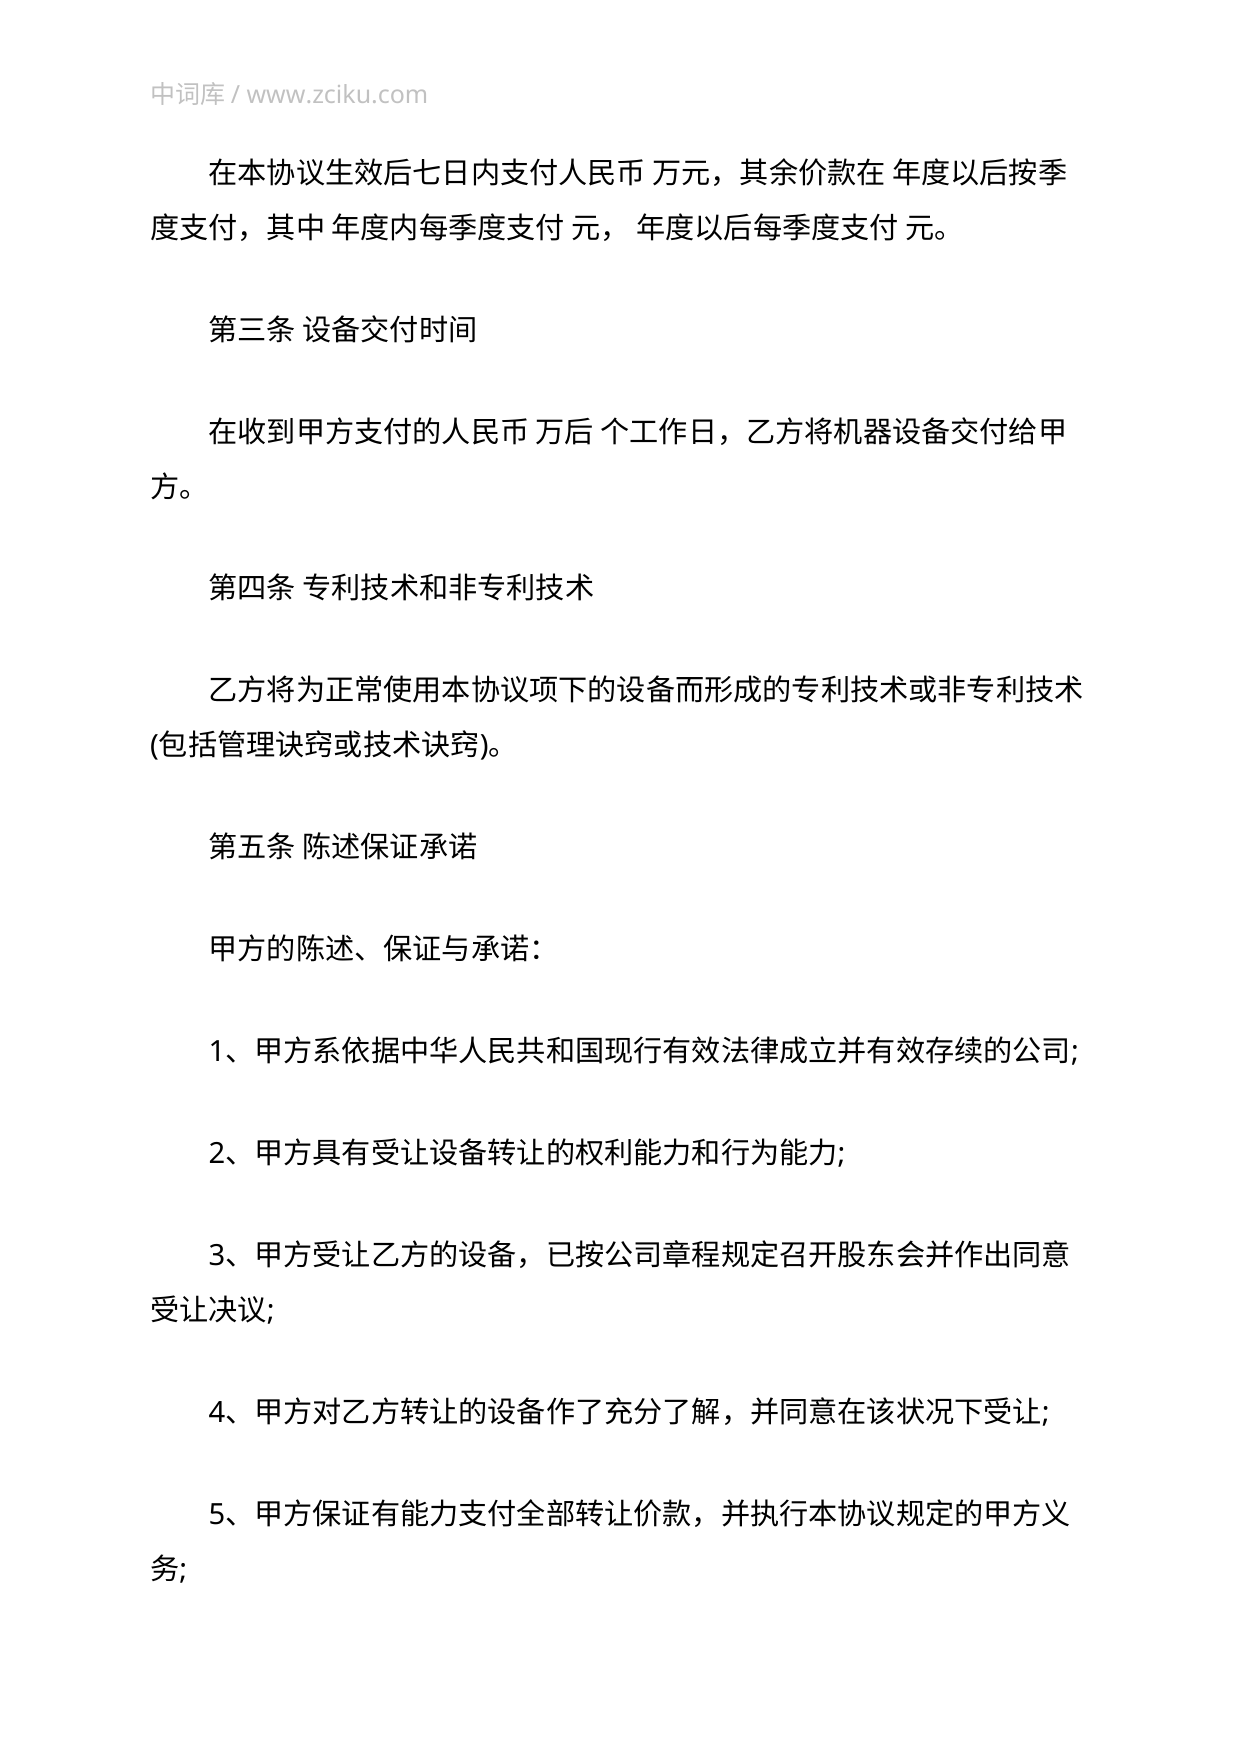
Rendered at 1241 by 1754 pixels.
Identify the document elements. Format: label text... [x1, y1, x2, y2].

text 2、甲方具有受让设备转让的权利能力和行为能力; [150, 1129, 1090, 1172]
text 5、甲方保证有能力支付全部转让价款，并执行本协议规定的甲方义务; [150, 1490, 1090, 1588]
text 第四条 专利技术和非专利技术 [150, 565, 1090, 607]
text 在收到甲方支付的人民币 万后 个工作日，乙方将机器设备交付给甲方。 [150, 408, 1090, 506]
text 4、甲方对乙方转让的设备作了充分了解，并同意在该状况下受让; [150, 1388, 1090, 1431]
text 在本协议生效后七日内支付人民币 万元，其余价款在 年度以后按季度支付，其中 年度内每季度支付 元， 年度以后每季度支付 元。 [150, 150, 1090, 247]
text 甲方的陈述、保证与承诺： [150, 926, 1090, 968]
text 第五条 陈述保证承诺 [150, 824, 1090, 866]
text 3、甲方受让乙方的设备，已按公司章程规定召开股东会并作出同意受让决议; [150, 1231, 1090, 1329]
text 第三条 设备交付时间 [150, 307, 1090, 349]
text 1、甲方系依据中华人民共和国现行有效法律成立并有效存续的公司; [150, 1027, 1090, 1070]
text 乙方将为正常使用本协议项下的设备而形成的专利技术或非专利技术(包括管理诀窍或技术诀窍)。 [150, 667, 1090, 764]
